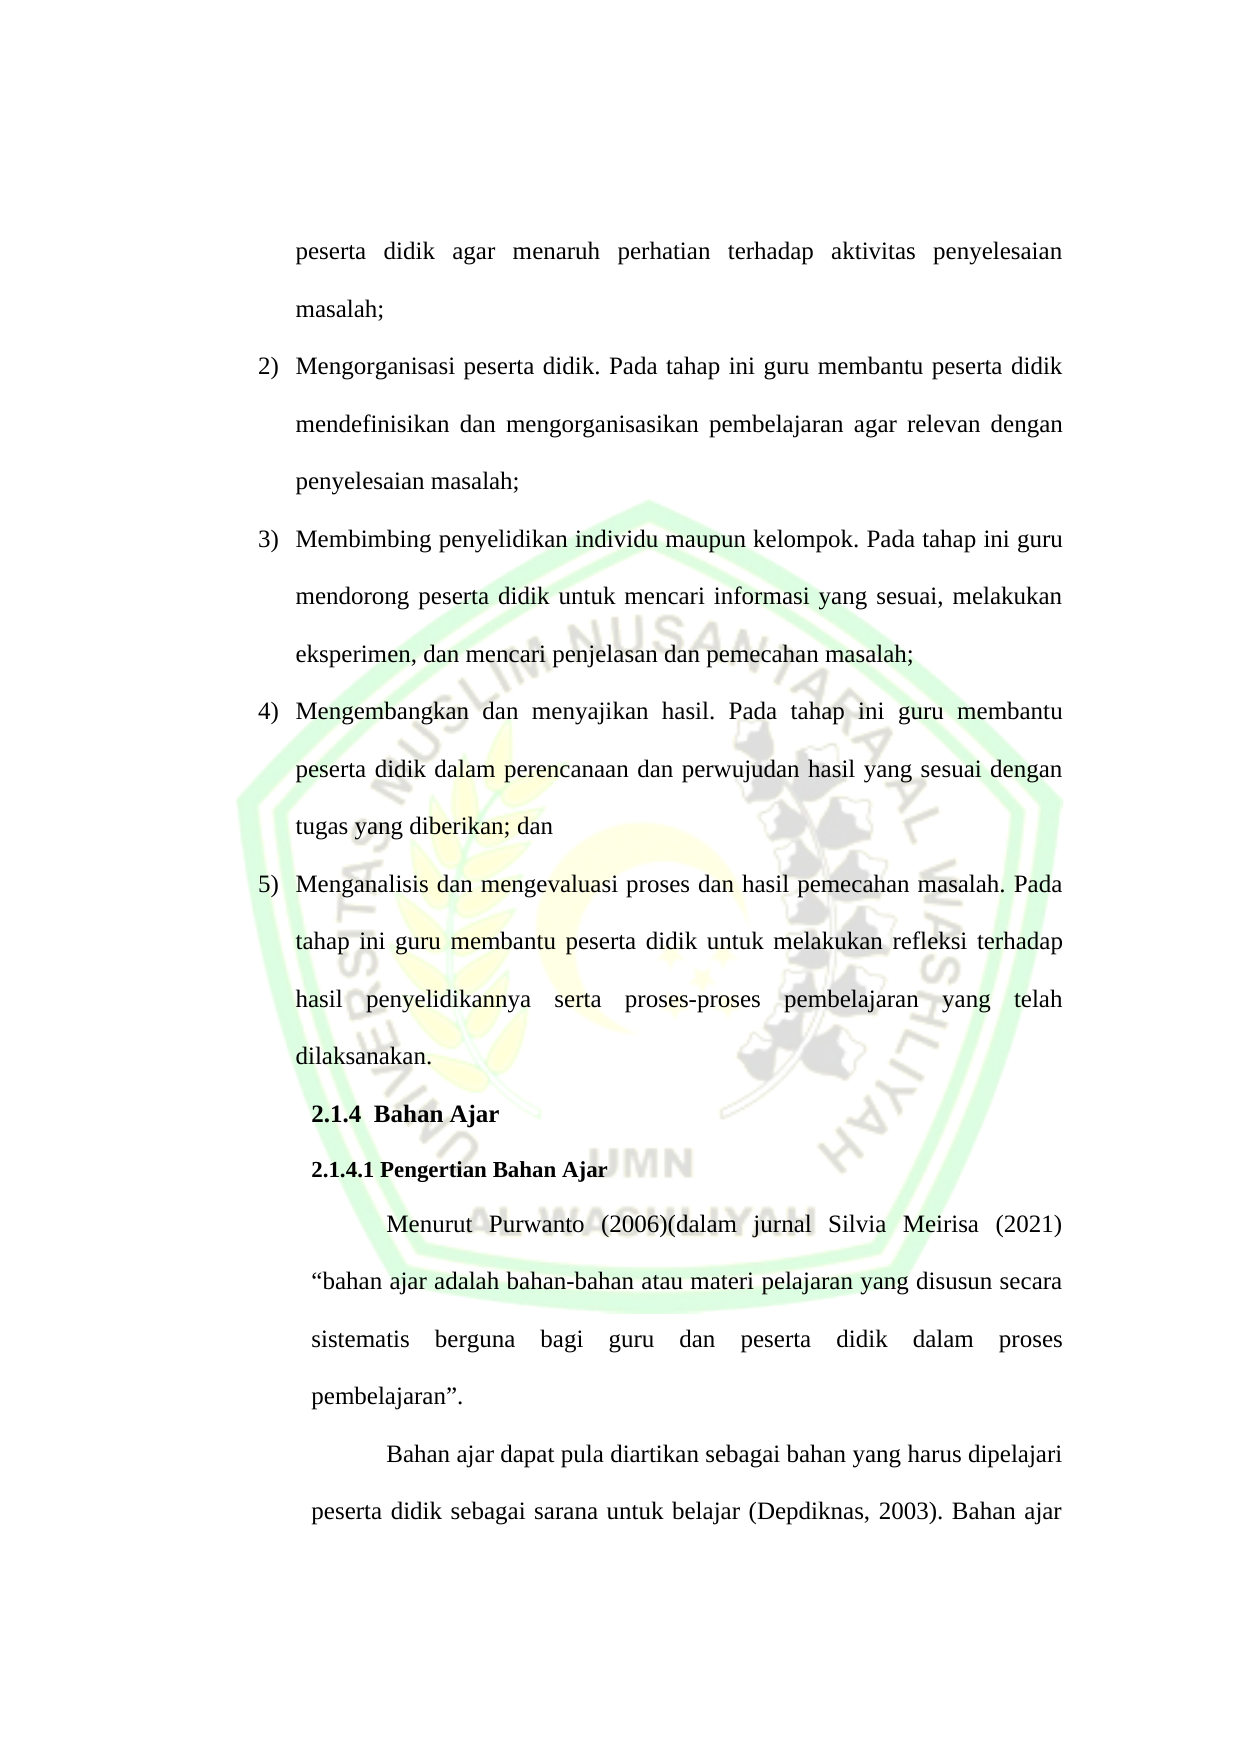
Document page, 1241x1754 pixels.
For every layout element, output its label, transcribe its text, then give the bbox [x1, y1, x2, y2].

list Menganalisis dan mengevaluasi proses dan hasil pemecahan masalah. Pada tahap ini guru membantu peserta didik untuk melakukan refleksi terhadap hasil penyelidikannya serta proses-proses pembelajaran yang telah dilaksanakan. [258, 869, 1063, 1070]
list Membimbing penyelidikan individu maupun kelompok. Pada tahap ini guru mendorong peserta didik untuk mencari informasi yang sesuai, melakukan eksperimen, dan mencari penjelasan dan pemecahan masalah; [258, 524, 1063, 667]
list Mengembangkan dan menyajikan hasil. Pada tahap ini guru membantu peserta didik dalam perencanaan dan perwujudan hasil yang sesuai dengan tugas yang diberikan; dan [258, 696, 1063, 840]
text Menurut Purwanto (2006)(dalam jurnal Silvia Meirisa (2021) “bahan ajar adalah bahan-bahan atau materi pelajaran yang disusun secara sistematis berguna bagi guru dan peserta didik dalam proses pembelajaran”. [311, 1209, 1063, 1410]
list Mengorganisasi peserta didik. Pada tahap ini guru membantu peserta didik mendefinisikan dan mengorganisasikan pembelajaran agar relevan dengan penyelesaian masalah; [258, 351, 1063, 495]
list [258, 236, 1063, 322]
subtitle 2.1.4 Bahan Ajar [311, 1099, 1063, 1127]
subtitle 2.1.4.1 Pengertian Bahan Ajar [311, 1156, 1063, 1183]
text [311, 1439, 1063, 1525]
